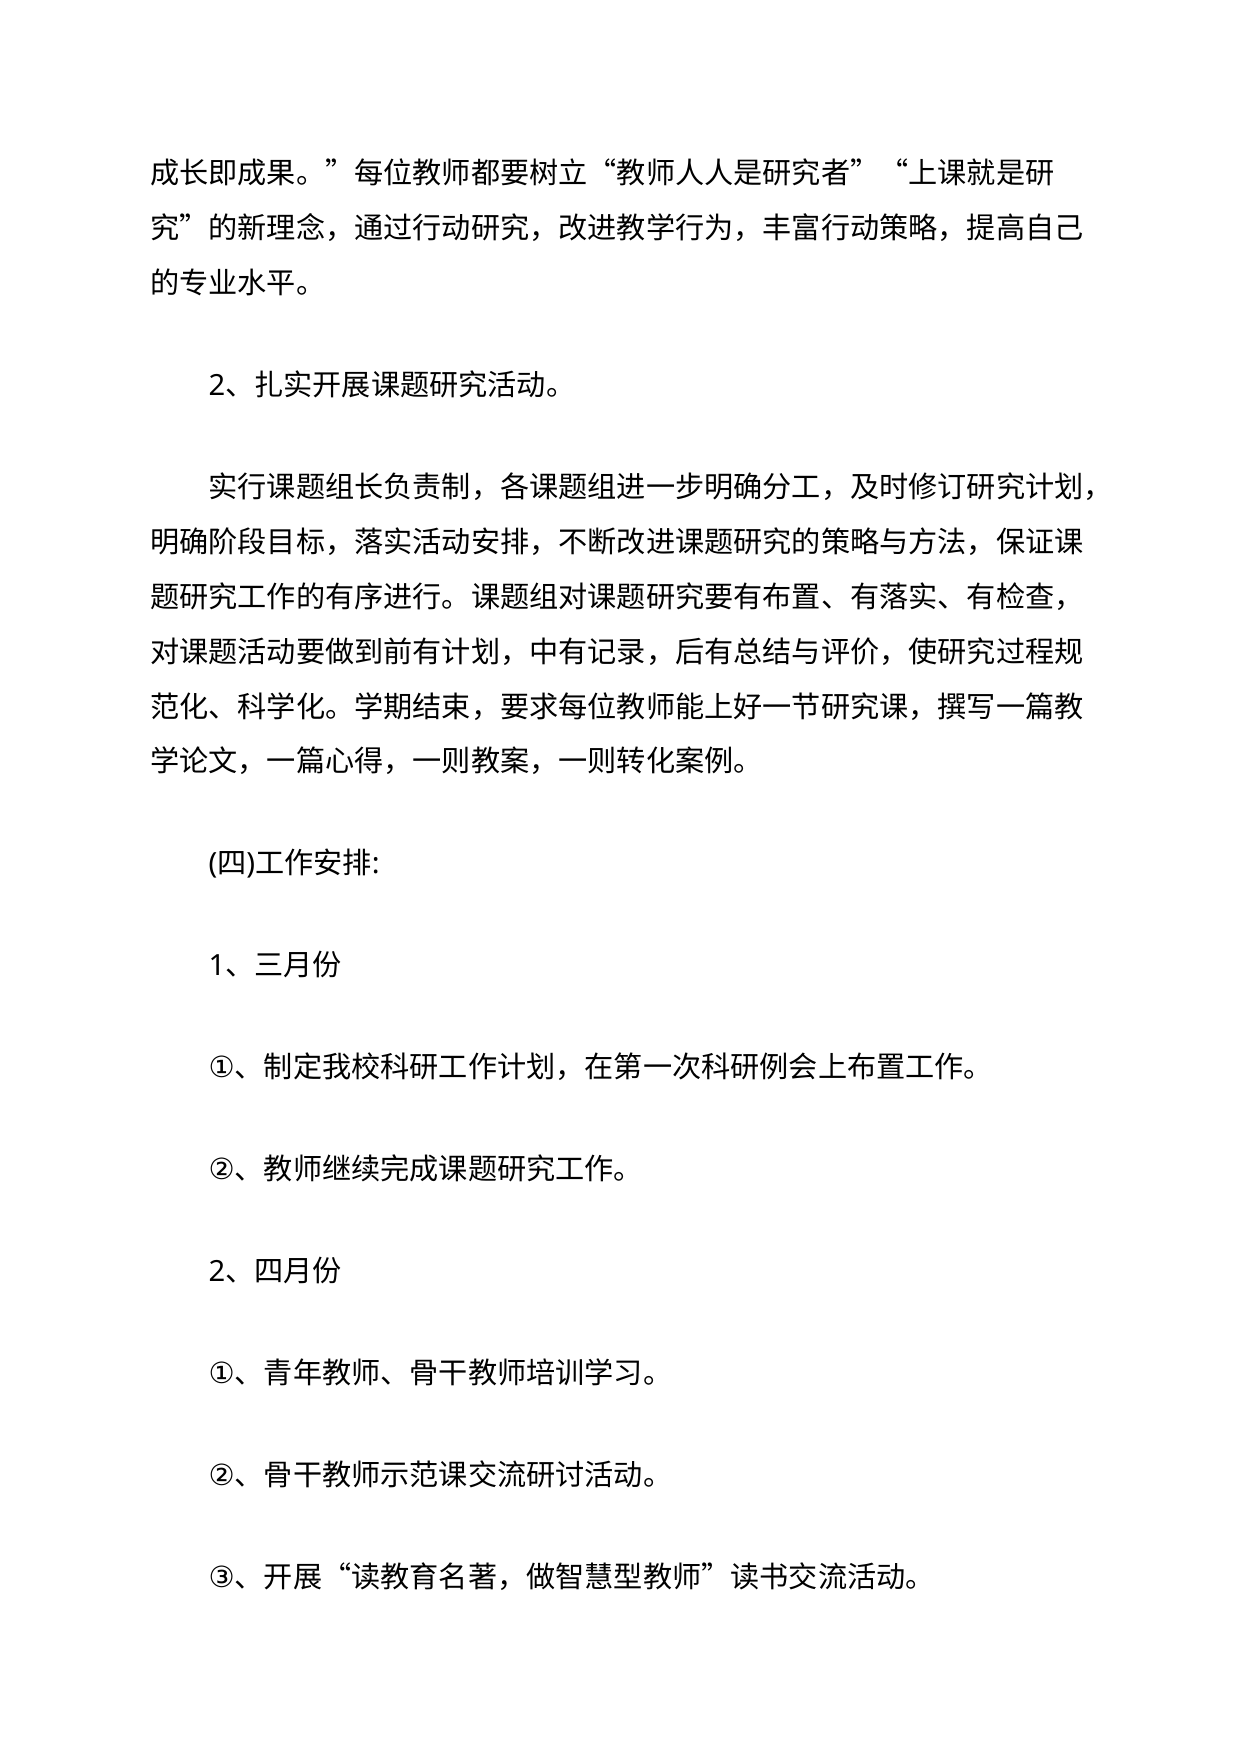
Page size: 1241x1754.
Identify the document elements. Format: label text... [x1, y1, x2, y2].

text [150, 150, 1090, 302]
text ②、骨干教师示范课交流研讨活动。 [150, 1452, 1090, 1494]
text ①、青年教师、骨干教师培训学习。 [150, 1350, 1090, 1392]
text 实行课题组长负责制，各课题组进一步明确分工，及时修订研究计划，明确阶段目标，落实活动安排，不断改进课题研究的策略与方法，保证课题研究工作的有序进行。课题组对课题研究要有布置、有落实、有检查，对课题活动要做到前有计划，中有记录，后有总结与评价，使研究过程规范化、科学化。学期结束，要求每位教师能上好一节研究课，撰写一篇教学论文，一篇心得，一则教案，一则转化案例。 [150, 463, 1090, 780]
text 2、四月份 [150, 1248, 1090, 1290]
text ③、开展“读教育名著，做智慧型教师”读书交流活动。 [150, 1554, 1090, 1596]
text 1、三月份 [150, 942, 1090, 984]
text ①、制定我校科研工作计划，在第一次科研例会上布置工作。 [150, 1044, 1090, 1086]
text 2、扎实开展课题研究活动。 [150, 362, 1090, 404]
text ②、教师继续完成课题研究工作。 [150, 1146, 1090, 1188]
text (四)工作安排: [150, 840, 1090, 882]
